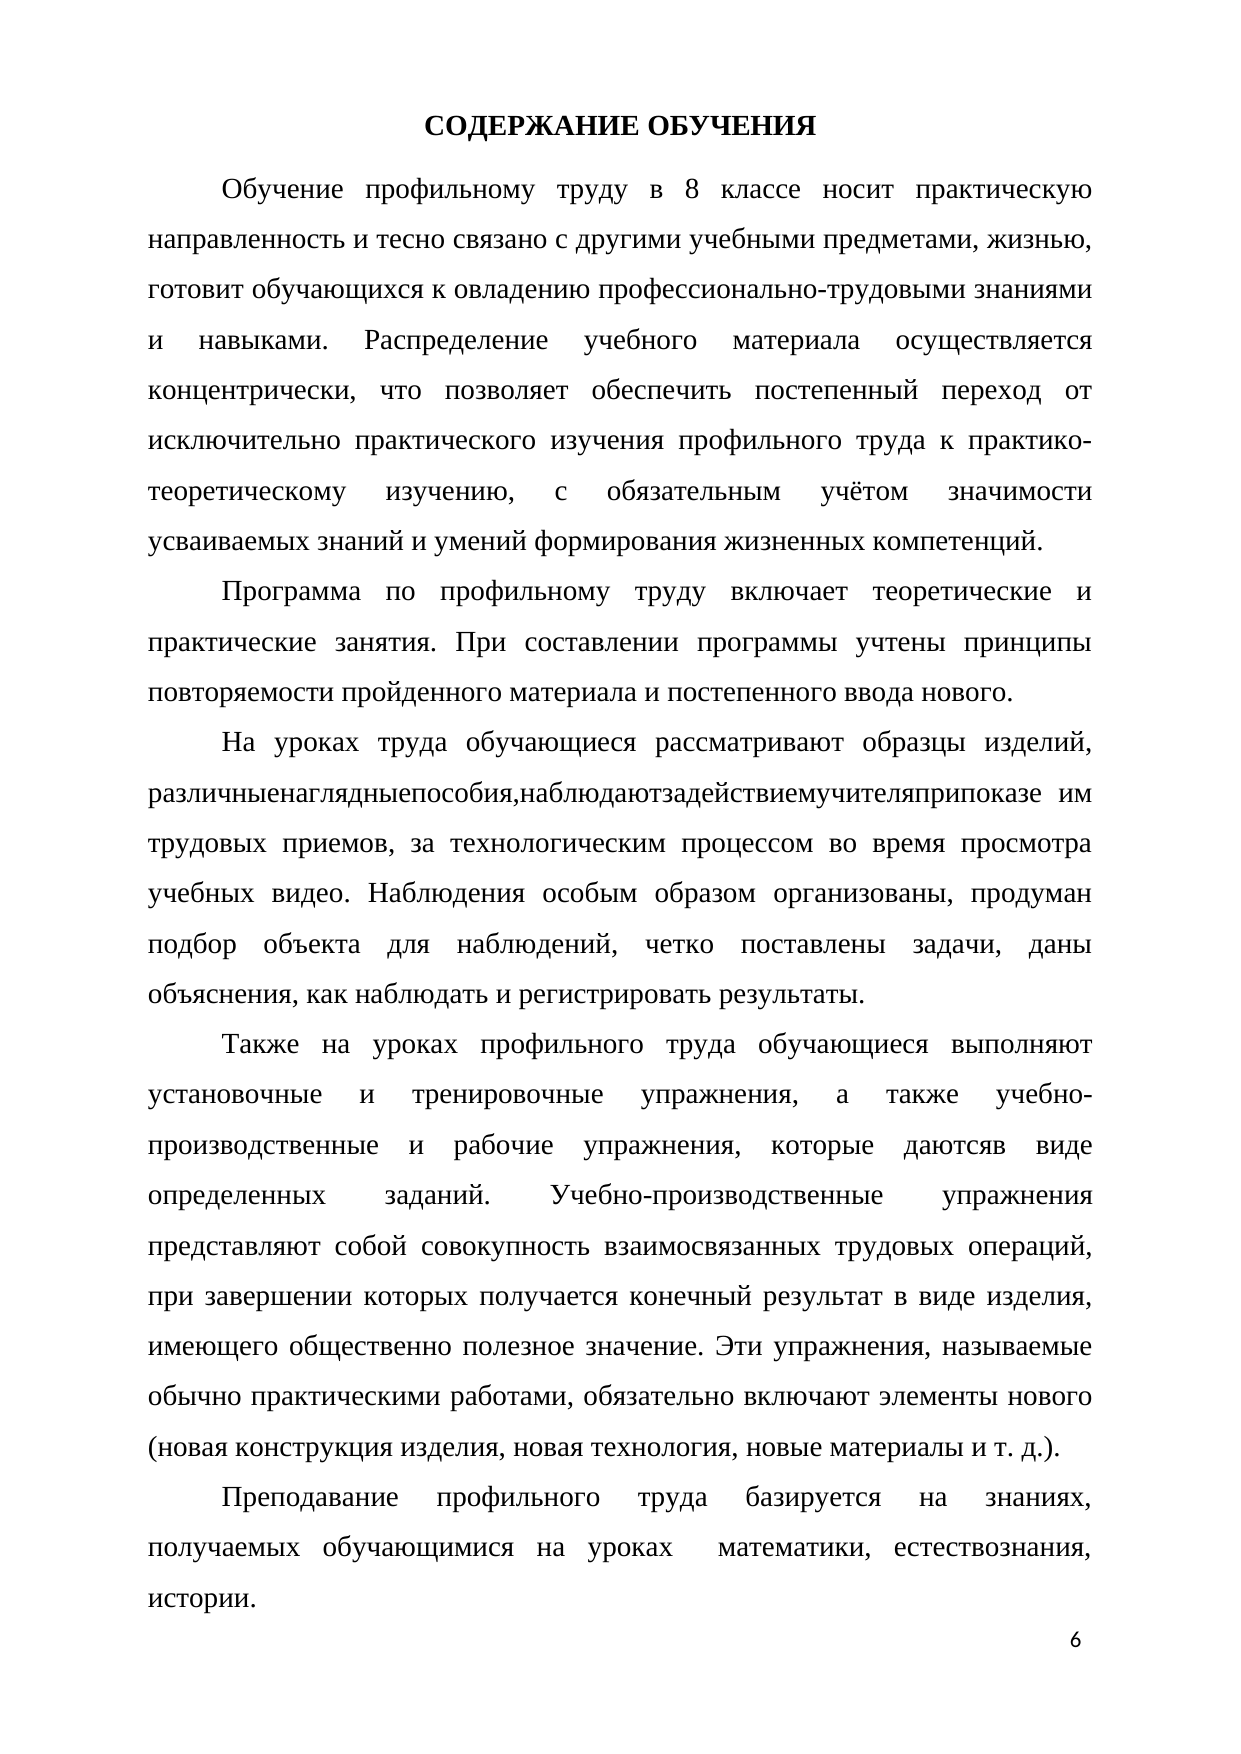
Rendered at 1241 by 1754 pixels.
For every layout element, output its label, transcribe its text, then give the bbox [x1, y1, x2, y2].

text Программа по профильному труду включает теоретические и практические занятия. При составлении программы учтены принципы повторяемости пройденного материала и постепенного ввода нового. [148, 573, 1092, 708]
subtitle СОДЕРЖАНИЕ ОБУЧЕНИЯ [135, 108, 1105, 142]
text Также на уроках профильного труда обучающиеся выполняют установочные и тренировочные упражнения, а также учебно- производственные и рабочие упражнения, которые даютсяв виде определенных заданий. Учебно-производственные упражнения представляют собой совокупность взаимосвязанных трудовых операций, при завершении которых получается конечный результат в виде изделия, имеющего общественно полезное значение. Эти упражнения, называемые обычно практическими работами, обязательно включают элементы нового (новая конструкция изделия, новая технология, новые материалы и т. д.). [148, 1026, 1093, 1462]
text Обучение профильному труду в 8 классе носит практическую направленность и тесно связано с другими учебными предметами, жизнью, готовит обучающихся к овладению профессионально-трудовыми знаниями и навыками. Распределение учебного материала осуществляется концентрически, что позволяет обеспечить постепенный переход от исключительно практического изучения профильного труда к практико- теоретическому изучению, с обязательным учётом значимости усваиваемых знаний и умений формирования жизненных компетенций. [148, 171, 1093, 557]
text Преподавание профильного труда базируется на знаниях, получаемых обучающимися на уроках математики, естествознания, истории. [148, 1479, 1092, 1613]
text На уроках труда обучающиеся рассматривают образцы изделий, различныенаглядныепособия,наблюдаютзадействиемучителяприпоказе им трудовых приемов, за технологическим процессом во время просмотра учебных видео. Наблюдения особым образом организованы, продуман подбор объекта для наблюдений, четко поставлены задачи, даны объяснения, как наблюдать и регистрировать результаты. [148, 724, 1093, 1009]
